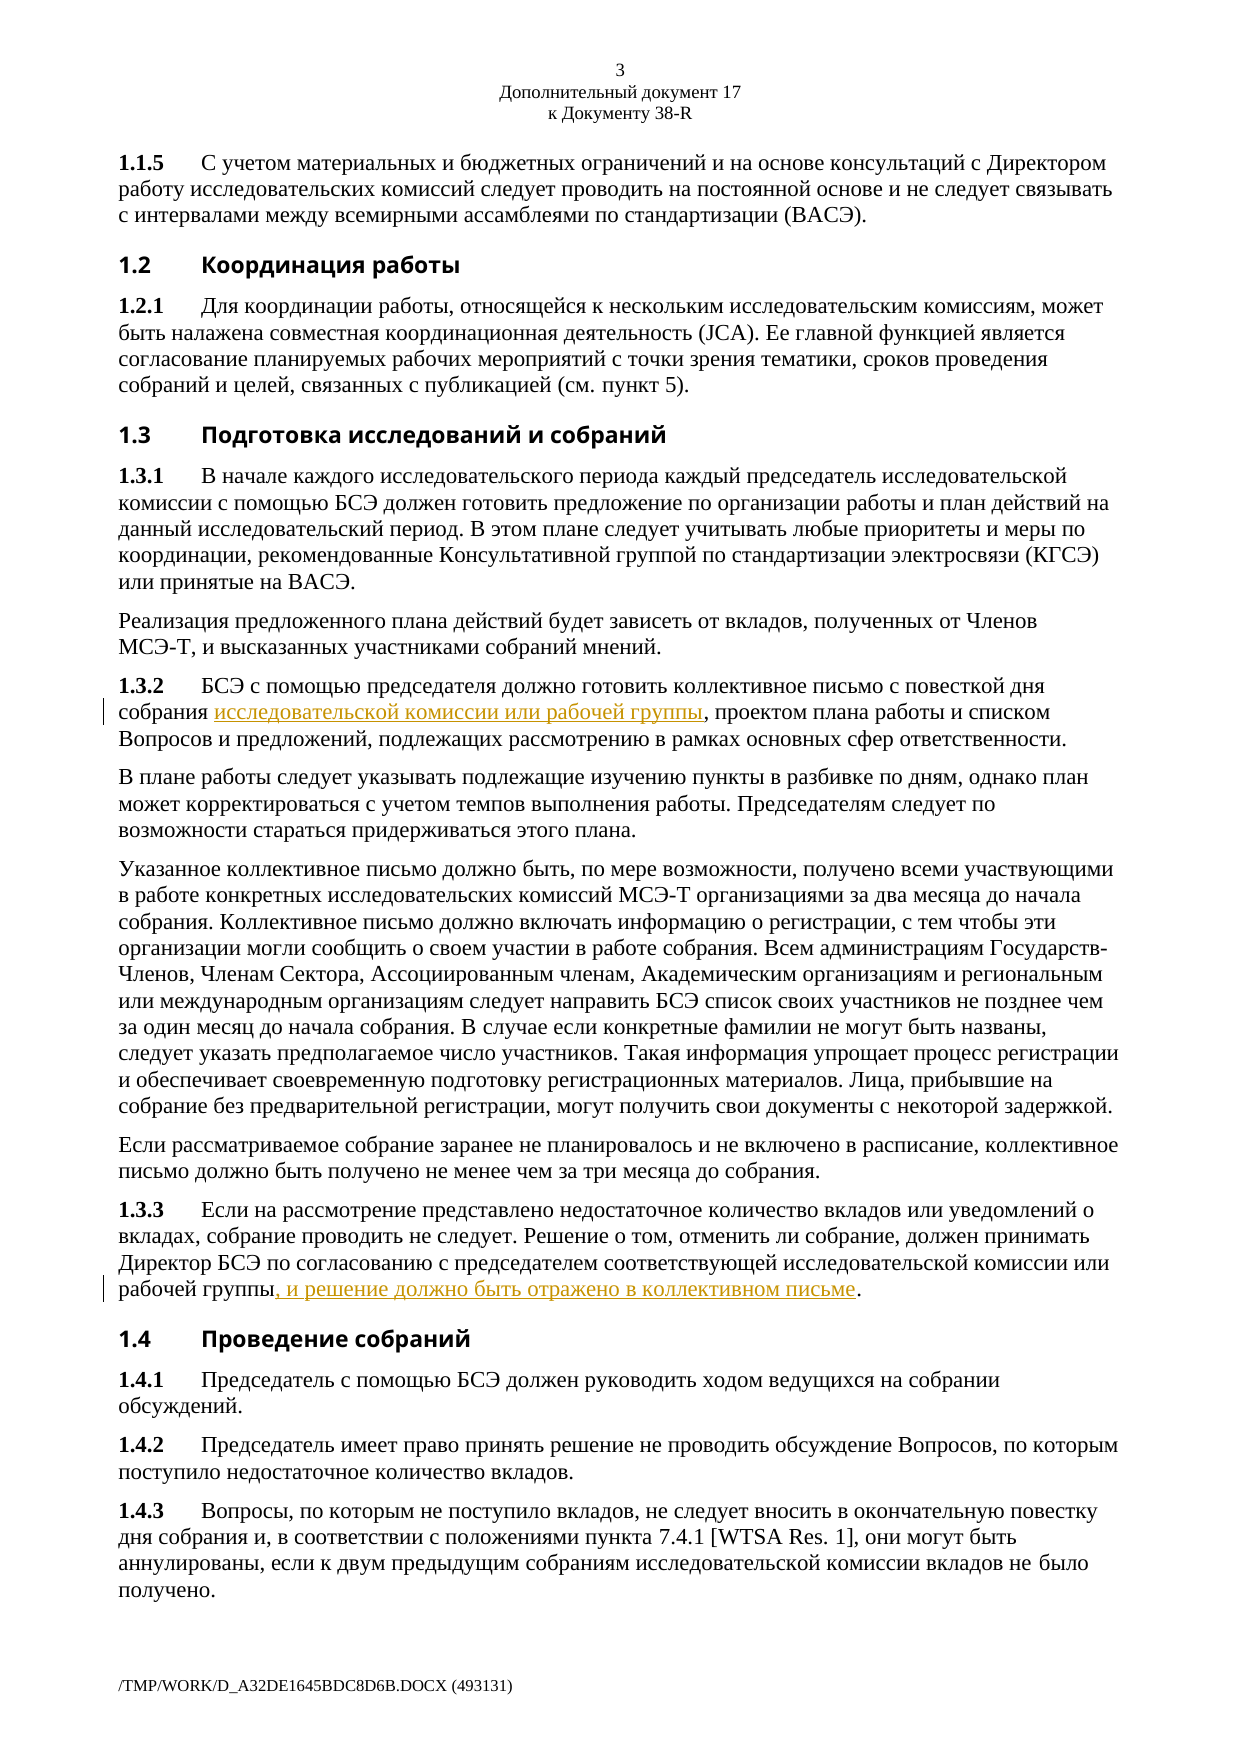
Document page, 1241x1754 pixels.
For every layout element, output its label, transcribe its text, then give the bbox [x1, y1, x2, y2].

text 1.4.1 Председатель с помощью БСЭ должен руководить ходом ведущихся на собрании обсуждений. [118, 1366, 1122, 1419]
text 1.1.5 С учетом материальных и бюджетных ограничений и на основе консультаций с Директором работу исследовательских комиссий следует проводить на постоянной основе и не следует связывать с интервалами между всемирными ассамблеями по стандартизации (ВАСЭ). [118, 149, 1122, 228]
text 1.4.3 Вопросы, по которым не поступило вкладов, не следует вносить в окончательную повестку дня собрания и, в соответствии с положениями пункта 7.4.1 [WTSA Res. 1], они могут быть аннулированы, если к двум предыдущим собраниям исследовательской комиссии вкладов не было получено. [118, 1497, 1122, 1602]
text 1.3.1 В начале каждого исследовательского периода каждый председатель исследовательской комиссии с помощью БСЭ должен готовить предложение по организации работы и план действий на данный исследовательский период. В этом плане следует учитывать любые приоритеты и меры по координации, рекомендованные Консультативной группой по стандартизации электросвязи (КГСЭ) или принятые на ВАСЭ. [118, 462, 1122, 594]
subtitle 1.3 Подготовка исследований и собраний [118, 419, 1122, 450]
text В плане работы следует указывать подлежащие изучению пункты в разбивке по дням, однако план может корректироваться с учетом темпов выполнения работы. Председателям следует по возможности стараться придерживаться этого плана. [118, 763, 1122, 842]
text Если рассматриваемое собрание заранее не планировалось и не включено в расписание, коллективное письмо должно быть получено не менее чем за три месяца до собрания. [118, 1131, 1122, 1184]
subtitle 1.4 Проведение собраний [118, 1322, 1122, 1354]
text Реализация предложенного плана действий будет зависеть от вкладов, полученных от Членов МСЭ-Т, и высказанных участниками собраний мнений. [118, 607, 1122, 659]
text 1.3.2 БСЭ с помощью председателя должно готовить коллективное письмо с повесткой дня собрания , проектом плана работы и списком Вопросов и предложений, подлежащих рассмотрению в рамках основных сфер ответственности. [118, 672, 1122, 751]
text 1.2.1 Для координации работы, относящейся к нескольким исследовательским комиссиям, может быть налажена совместная координационная деятельность (JCA). Ее главной функцией является согласование планируемых рабочих мероприятий с точки зрения тематики, сроков проведения собраний и целей, связанных с публикацией (см. пункт 5). [118, 292, 1122, 398]
text 1.4.2 Председатель имеет право принять решение не проводить обсуждение Вопросов, по которым поступило недостаточное количество вкладов. [118, 1431, 1122, 1484]
text 1.3.3 Если на рассмотрение представлено недостаточное количество вкладов или уведомлений о вкладах, собрание проводить не следует. Решение о том, отменить ли собрание, должен принимать Директор БСЭ по согласованию с председателем соответствующей исследовательской комиссии или рабочей группы. [118, 1196, 1122, 1302]
subtitle 1.2 Координация работы [118, 249, 1122, 280]
text Указанное коллективное письмо должно быть, по мере возможности, получено всеми участвующими в работе конкретных исследовательских комиссий МСЭ-Т организациями за два месяца до начала собрания. Коллективное письмо должно включать информацию о регистрации, с тем чтобы эти организации могли сообщить о своем участии в работе собрания. Всем администрациям Государств-Членов, Членам Сектора, Ассоциированным членам, Академическим организациям и региональным или международным организациям следует направить БСЭ список своих участников не позднее чем за один месяц до начала собрания. В случае если конкретные фамилии не могут быть названы, следует указать предполагаемое число участников. Такая информация упрощает процесс регистрации и обеспечивает своевременную подготовку регистрационных материалов. Лица, прибывшие на собрание без предварительной регистрации, могут получить свои документы с некоторой задержкой. [118, 855, 1122, 1118]
